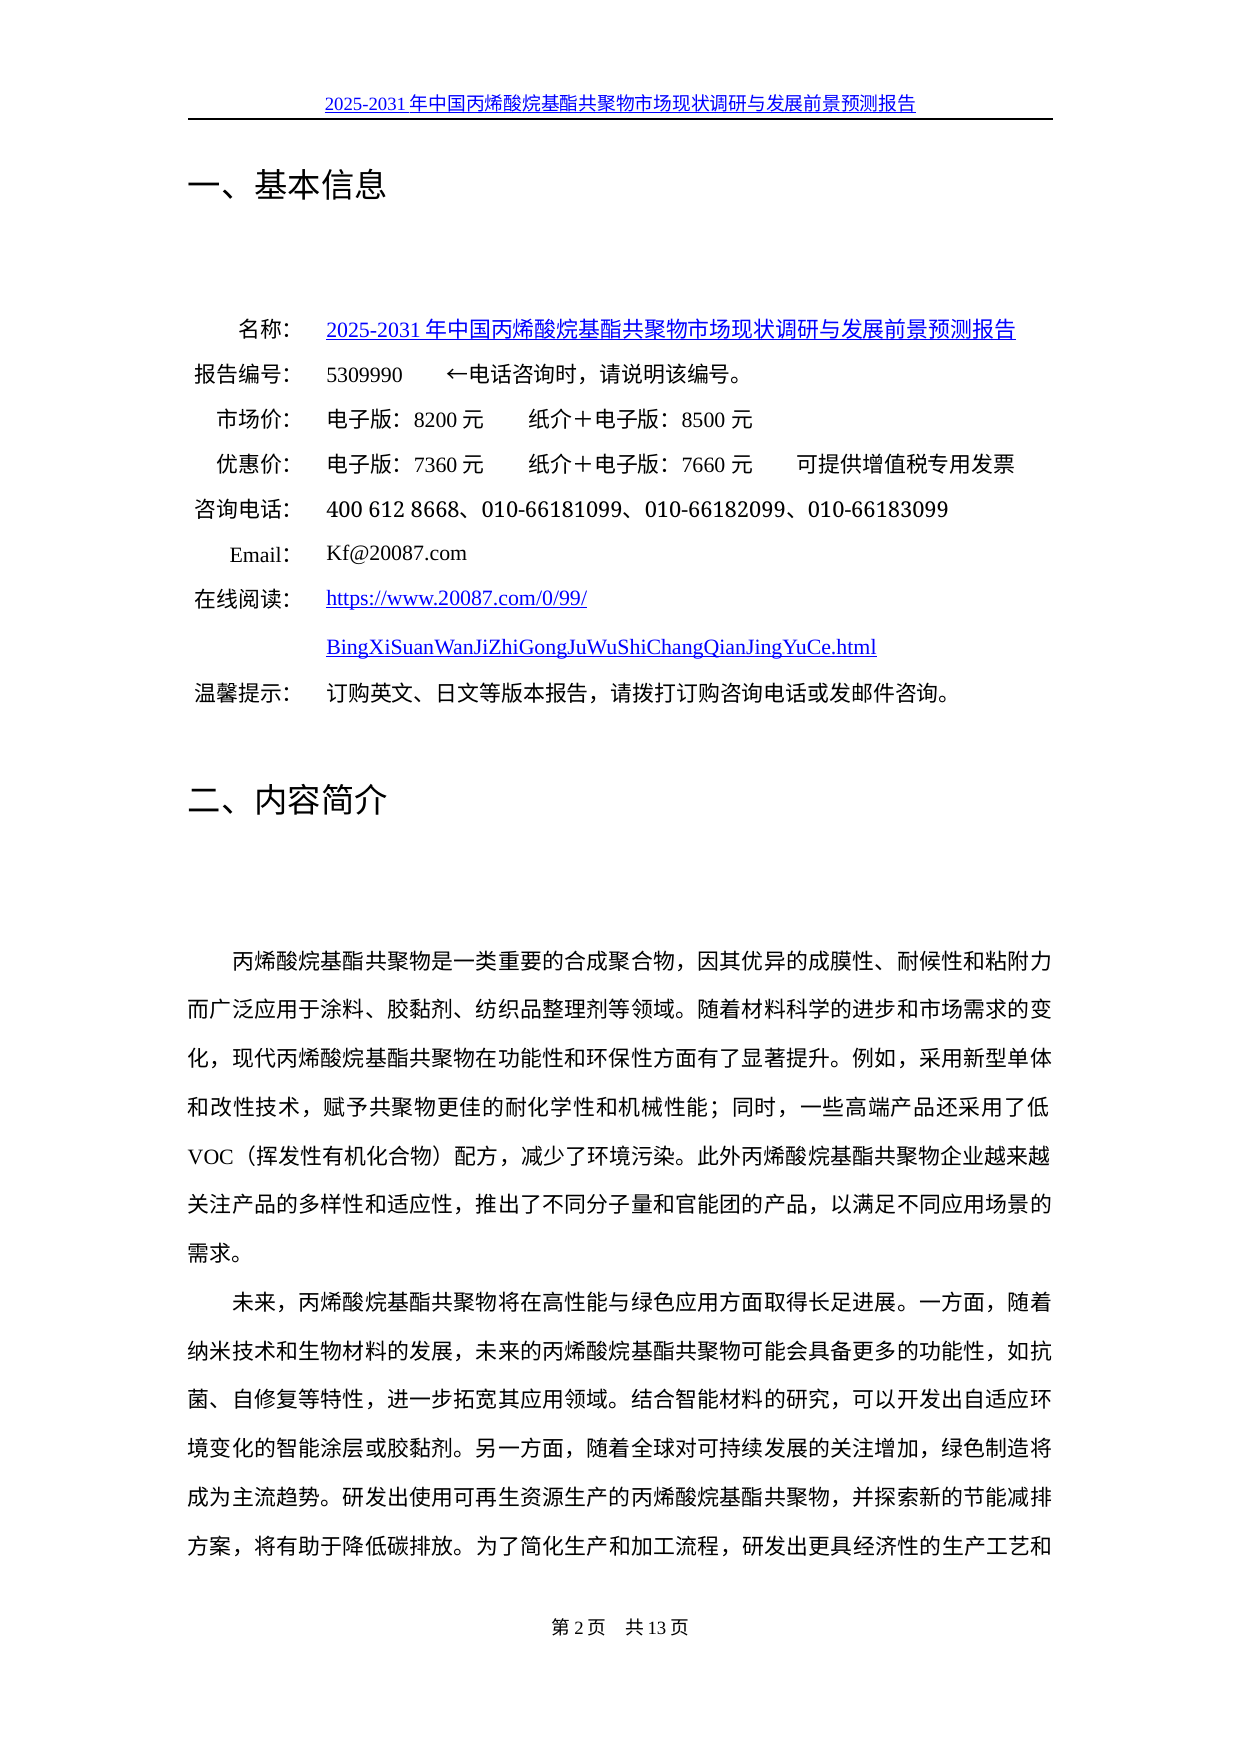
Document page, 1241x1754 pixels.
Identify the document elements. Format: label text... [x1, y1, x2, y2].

table_cell 订购英文、日文等版本报告，请拨打订购咨询电话或发邮件咨询。 [315, 675, 1073, 720]
table_cell 市场价： [167, 402, 315, 447]
table_header 名称： [167, 312, 315, 357]
table_cell 报告编号： [167, 357, 315, 402]
table_cell 在线阅读： [167, 582, 315, 675]
title 二、内容简介 [187, 766, 1053, 831]
table_cell 优惠价： [167, 447, 315, 492]
table_cell 咨询电话： [167, 492, 315, 537]
table_cell 温馨提示： [167, 675, 315, 720]
table_cell 400 612 8668、010-66181099、010-66182099、010-66183099 [315, 492, 1073, 537]
table_header 2025-2031年中国丙烯酸烷基酯共聚物市场现状调研与发展前景预测报告 [315, 312, 1073, 357]
title 一、基本信息 [187, 150, 1053, 215]
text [187, 943, 1053, 1561]
table_cell Kf@20087.com [315, 537, 1073, 582]
table_cell Email： [167, 537, 315, 582]
table_cell 电子版：7360 元 纸介＋电子版：7660 元 可提供增值税专用发票 [315, 447, 1073, 492]
table_cell [315, 582, 1073, 675]
table_cell 5309990 ←电话咨询时，请说明该编号。 [315, 357, 1073, 402]
table_cell 电子版：8200 元 纸介＋电子版：8500 元 [315, 402, 1073, 447]
